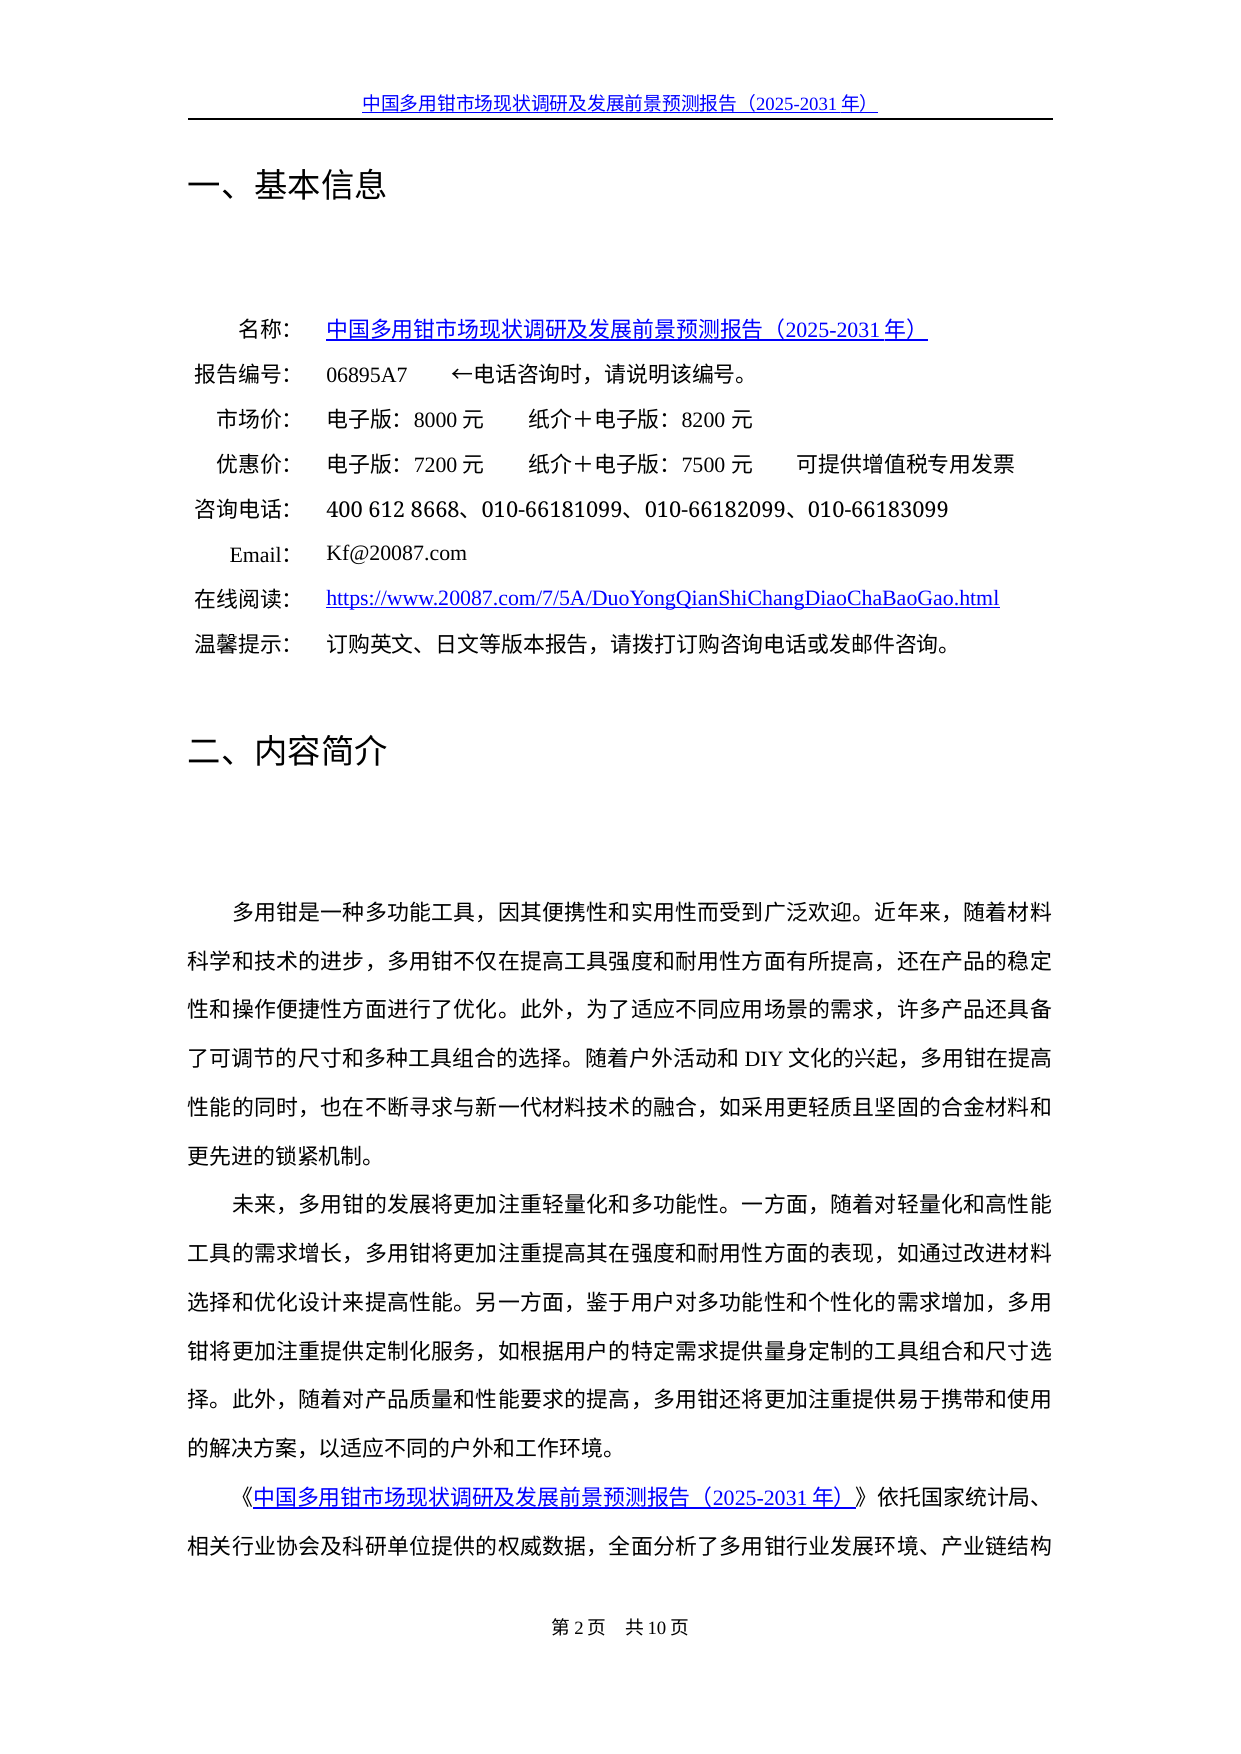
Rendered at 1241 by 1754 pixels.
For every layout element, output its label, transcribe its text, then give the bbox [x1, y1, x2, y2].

table_header 名称： [167, 312, 315, 357]
table_cell [315, 582, 1073, 627]
table_cell 在线阅读： [167, 582, 315, 627]
table_header 中国多用钳市场现状调研及发展前景预测报告（2025-2031年） [315, 312, 1073, 357]
table_cell 06895A7 ←电话咨询时，请说明该编号。 [315, 357, 1073, 402]
table_cell 报告编号： [167, 357, 315, 402]
table_cell 订购英文、日文等版本报告，请拨打订购咨询电话或发邮件咨询。 [315, 627, 1073, 672]
table_cell 优惠价： [167, 447, 315, 492]
table_cell 电子版：7200 元 纸介＋电子版：7500 元 可提供增值税专用发票 [315, 447, 1073, 492]
table_cell 咨询电话： [167, 492, 315, 537]
title 二、内容简介 [187, 717, 1053, 782]
table_cell 温馨提示： [167, 627, 315, 672]
table_cell 市场价： [167, 402, 315, 447]
table_cell Email： [167, 537, 315, 582]
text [187, 894, 1053, 1561]
table_cell 电子版：8000 元 纸介＋电子版：8200 元 [315, 402, 1073, 447]
table_cell 400 612 8668、010-66181099、010-66182099、010-66183099 [315, 492, 1073, 537]
title 一、基本信息 [187, 150, 1053, 215]
table_cell Kf@20087.com [315, 537, 1073, 582]
